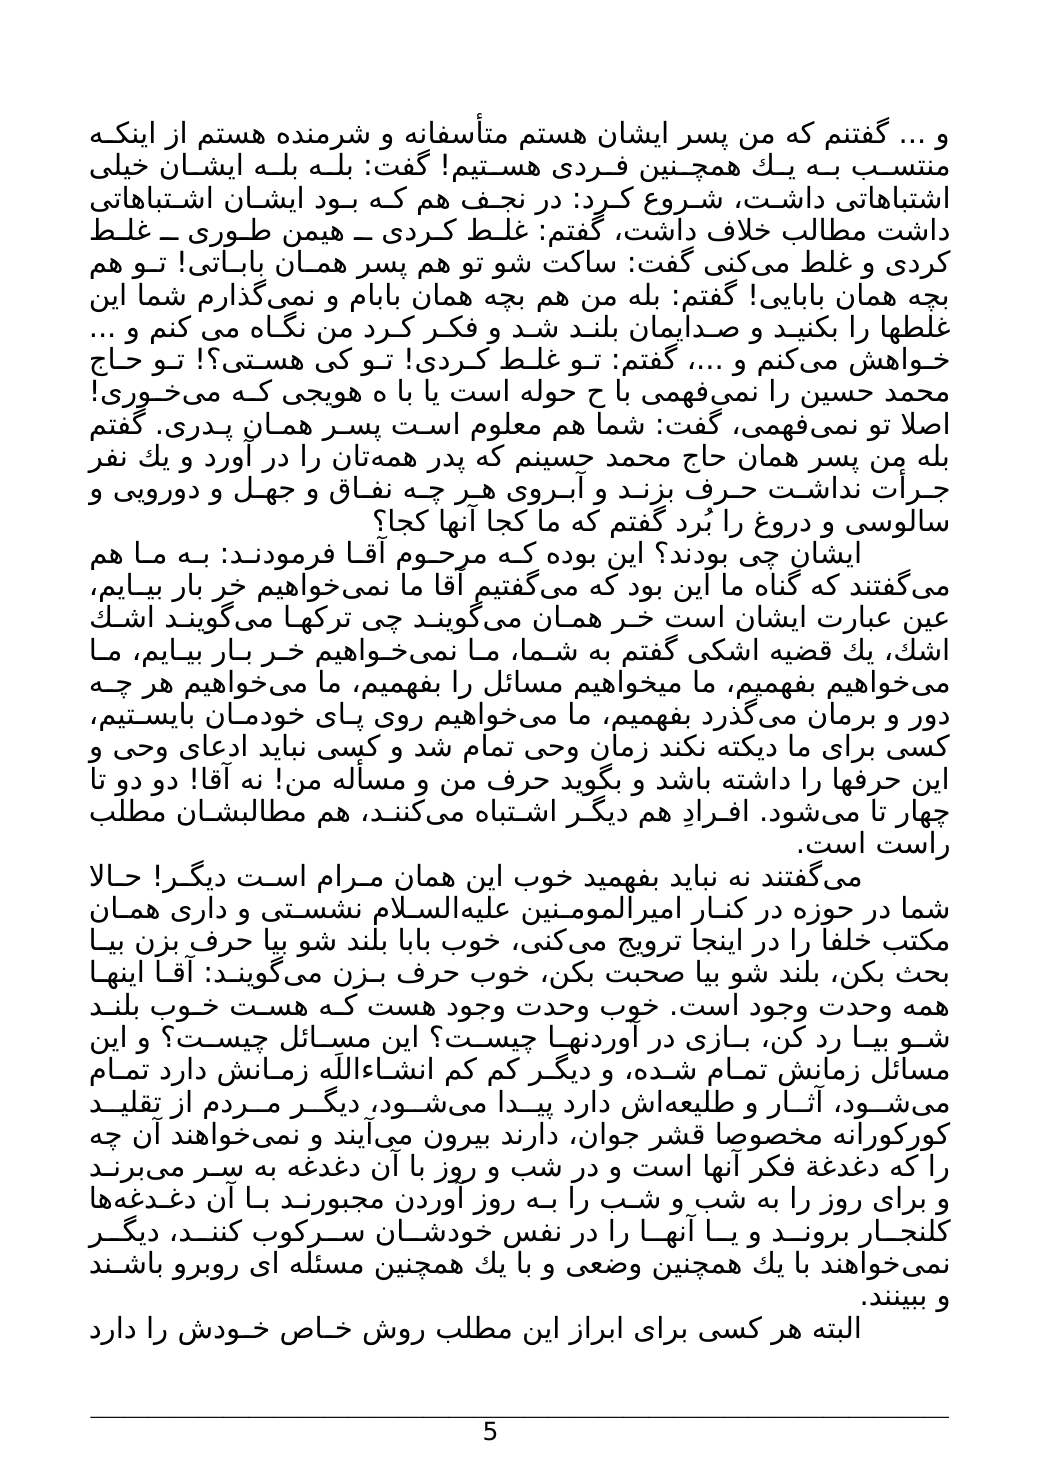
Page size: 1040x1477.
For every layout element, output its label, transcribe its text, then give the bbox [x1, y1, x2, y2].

text می‌گفتند نه نباید بفهمید خوب این همان مرام است دیگر! حالا شما در حوزه در كنار امیرالمومنین علیه‌السلام نشستی و داری همان مكتب خلفا را در اینجا ترویج می‌كنی، خوب بابا بلند شو بیا حرف بزن بیا بحث بكن، بلند شو بیا صحبت بكن، خوب حرف بزن می‌گویند: آقا اینها همه وحدت وجود است. خوب وحدت وجود هست كه هست خوب بلند شو بیا رد كن، بازی در آوردنها چیست؟ این مسائل چیست؟ و این مسائل زمانش تمام شده، و دیگر كم كم انشاءاللَه زمانش دارد تمام می‌شود، آثار و طلیعه‌اش دارد پیدا می‌شود، دیگر مردم از تقلید کورکورانه مخصوصا قشر جوان، دارند بیرون می‌آیند و نمی‌خواهند آن چه را كه دغدغة فكر آنها است و در شب و روز با آن دغدغه به سر می‌برند و برای روز را به شب و شب را به روز آوردن مجبورند با آن دغدغه‌ها كلنجار بروند و یا آنها را در نفس خودشان سركوب كنند، دیگر نمی‌خواهند با یك همچنین وضعی و با یك همچنین مسئله ای روبرو باشند و ببینند. [89, 861, 951, 1313]
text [89, 1313, 951, 1345]
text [89, 118, 951, 538]
text ایشان چی بودند؟ این بوده كه مرحوم آقا فرمودند: به ما هم می‌گفتند كه گناه ما این بود كه می‌گفتیم آقا ما نمی‌خواهیم خر بار بیایم، عین عبارت ایشان است خر همان می‌گویند چی تركها می‌گویند اشك اشك، یك قضیه اشكی گفتم به شما، ما نمی‌خواهیم خر بار بیایم، ما می‌خواهیم بفهمیم، ما میخواهیم مسائل را بفهمیم، ما می‌خواهیم هر چه دور و برمان می‌گذرد بفهمیم، ما می‌خواهیم روی پای خودمان بایستیم، كسی برای ما دیكته نكند زمان وحی تمام شد و كسی نباید ادعای وحی و این حرفها را داشته باشد و بگوید حرف من و مسأله من! نه آقا! دو دو تا چهار تا می‌شود. افرادِ هم دیگر اشتباه می‌كنند، هم مطالبشان مطلب راست است. [89, 538, 951, 861]
